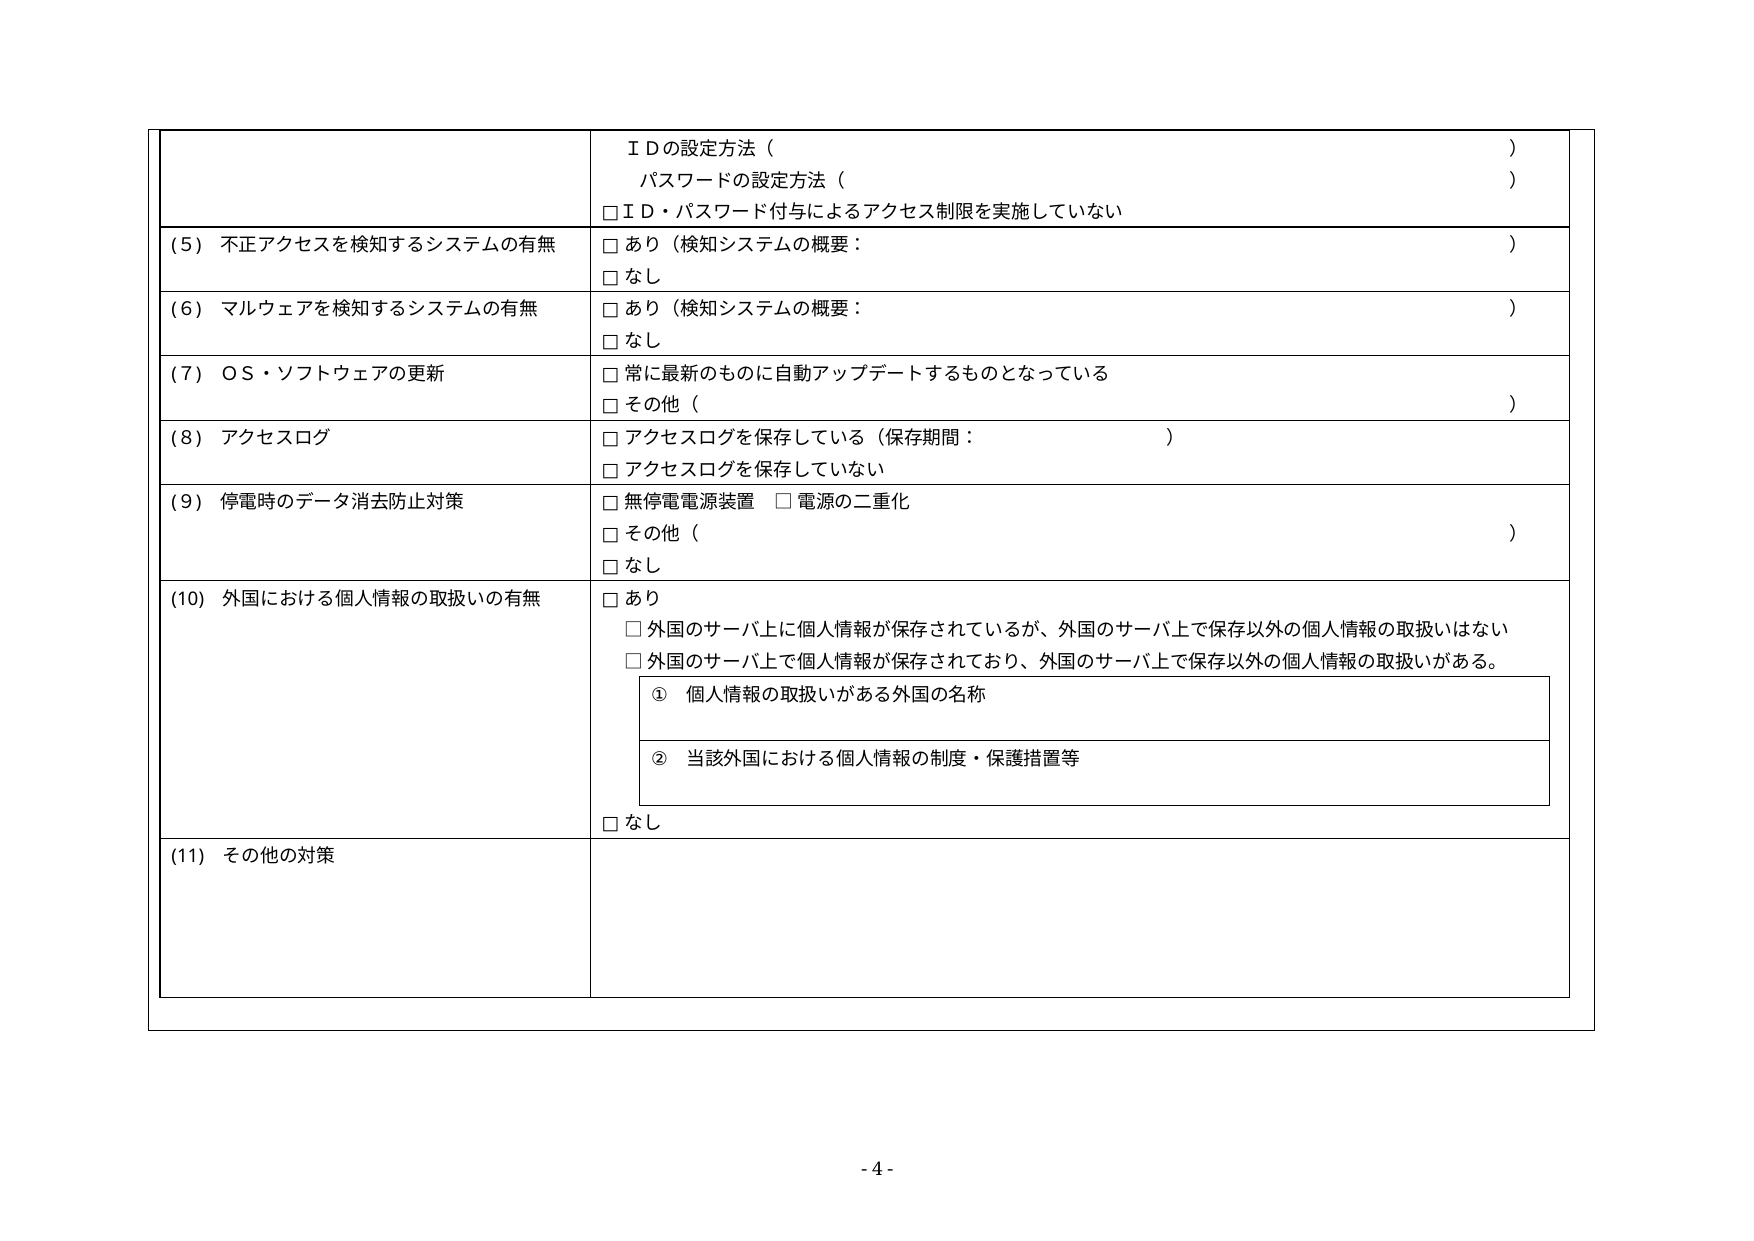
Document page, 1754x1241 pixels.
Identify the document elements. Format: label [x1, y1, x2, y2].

table_cell [149, 130, 1594, 1029]
